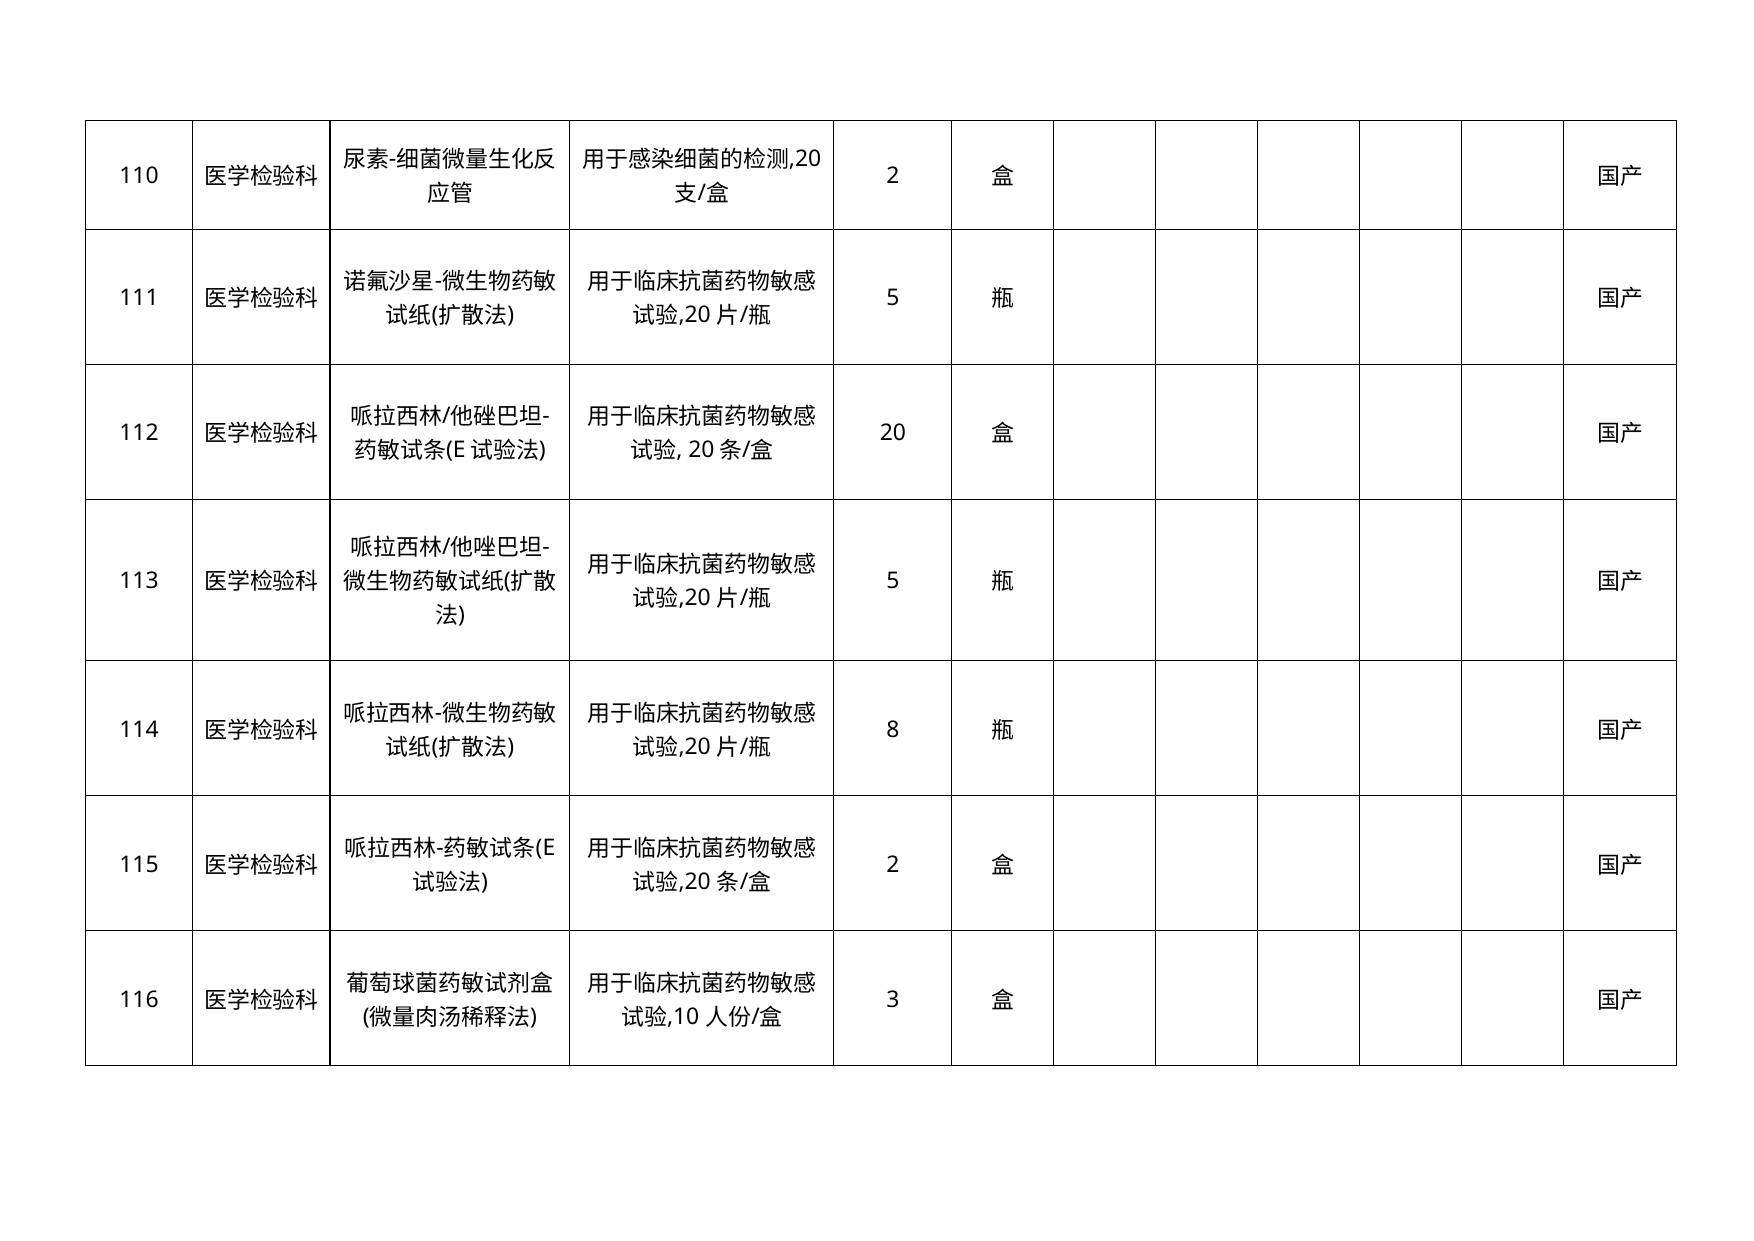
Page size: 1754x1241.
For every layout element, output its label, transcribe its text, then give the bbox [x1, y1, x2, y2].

table_cell 国产 [1564, 500, 1676, 660]
table_cell 盒 [952, 931, 1053, 1065]
table_cell [1054, 121, 1155, 228]
table_cell 2 [834, 796, 951, 930]
table_cell [1360, 121, 1461, 228]
table_cell [1462, 931, 1563, 1065]
table_cell [1258, 365, 1359, 498]
table_cell 5 [834, 230, 951, 363]
table_cell 哌拉西林-微生物药敏试纸(扩散法) [331, 661, 569, 795]
table_cell [1360, 661, 1461, 795]
table_cell [1054, 796, 1155, 930]
table_cell 8 [834, 661, 951, 795]
table_cell [1462, 661, 1563, 795]
table_cell [1156, 121, 1257, 228]
table_cell [1462, 230, 1563, 363]
table_cell 医学检验科 [193, 931, 329, 1065]
table_cell 用于感染细菌的检测,20 支/盒 [570, 121, 833, 228]
table_cell 瓶 [952, 500, 1053, 660]
table_cell 用于临床抗菌药物敏感试验,20 片/瓶 [570, 661, 833, 795]
table_cell 国产 [1564, 931, 1676, 1065]
table_cell [1156, 931, 1257, 1065]
table_cell [1054, 230, 1155, 363]
table_cell 用于临床抗菌药物敏感试验,20 片/瓶 [570, 230, 833, 363]
table_cell [1156, 661, 1257, 795]
table_cell 5 [834, 500, 951, 660]
table_cell 国产 [1564, 121, 1676, 228]
table_cell 113 [86, 500, 192, 660]
table_cell [1054, 931, 1155, 1065]
table_cell 用于临床抗菌药物敏感试验,20 片/瓶 [570, 500, 833, 660]
table_cell 葡萄球菌药敏试剂盒(微量肉汤稀释法) [331, 931, 569, 1065]
table_cell [1462, 365, 1563, 498]
table_cell 盒 [952, 796, 1053, 930]
table_cell 国产 [1564, 230, 1676, 363]
table_cell 盒 [952, 121, 1053, 228]
table_cell 111 [86, 230, 192, 363]
table_cell [1156, 230, 1257, 363]
table_cell 瓶 [952, 661, 1053, 795]
table_cell [1360, 500, 1461, 660]
table_cell [1054, 661, 1155, 795]
table_cell 医学检验科 [193, 500, 329, 660]
table_cell 医学检验科 [193, 121, 329, 228]
table_cell 用于临床抗菌药物敏感试验,20 条/盒 [570, 796, 833, 930]
table_cell 诺氟沙星-微生物药敏试纸(扩散法) [331, 230, 569, 363]
table_cell [1258, 500, 1359, 660]
table_cell 3 [834, 931, 951, 1065]
table_cell [1360, 931, 1461, 1065]
table_cell 用于临床抗菌药物敏感试验, 20条/盒 [570, 365, 833, 498]
table_cell [1054, 500, 1155, 660]
table_cell [1360, 365, 1461, 498]
table_cell 国产 [1564, 365, 1676, 498]
table_cell 国产 [1564, 661, 1676, 795]
table_cell [1258, 931, 1359, 1065]
table_cell 哌拉西林-药敏试条(E试验法) [331, 796, 569, 930]
table_cell [1360, 230, 1461, 363]
table_cell 国产 [1564, 796, 1676, 930]
table_cell [1156, 500, 1257, 660]
table_cell [1156, 365, 1257, 498]
table_cell [1156, 796, 1257, 930]
table_cell [1462, 500, 1563, 660]
table_cell 盒 [952, 365, 1053, 498]
table_cell 110 [86, 121, 192, 228]
table_cell [1462, 796, 1563, 930]
table_cell [1054, 365, 1155, 498]
table_cell 医学检验科 [193, 365, 329, 498]
table_cell 哌拉西林/他唑巴坦-微生物药敏试纸(扩散法) [331, 500, 569, 660]
table_cell 医学检验科 [193, 796, 329, 930]
table_cell 尿素-细菌微量生化反应管 [331, 121, 569, 228]
table_cell 112 [86, 365, 192, 498]
table_cell 115 [86, 796, 192, 930]
table_cell 医学检验科 [193, 230, 329, 363]
table_cell [1258, 121, 1359, 228]
table_cell 114 [86, 661, 192, 795]
table_cell [1258, 796, 1359, 930]
table_cell 医学检验科 [193, 661, 329, 795]
table_cell 哌拉西林/他䂳巴坦-药敏试条(E试验法) [331, 365, 569, 498]
table_cell [1258, 661, 1359, 795]
table_cell 用于临床抗菌药物敏感试验,10 人份/盒 [570, 931, 833, 1065]
table_cell 2 [834, 121, 951, 228]
table_cell 20 [834, 365, 951, 498]
table_cell 瓶 [952, 230, 1053, 363]
table_cell [1462, 121, 1563, 228]
table_cell [1360, 796, 1461, 930]
table_cell 116 [86, 931, 192, 1065]
table_cell [1258, 230, 1359, 363]
